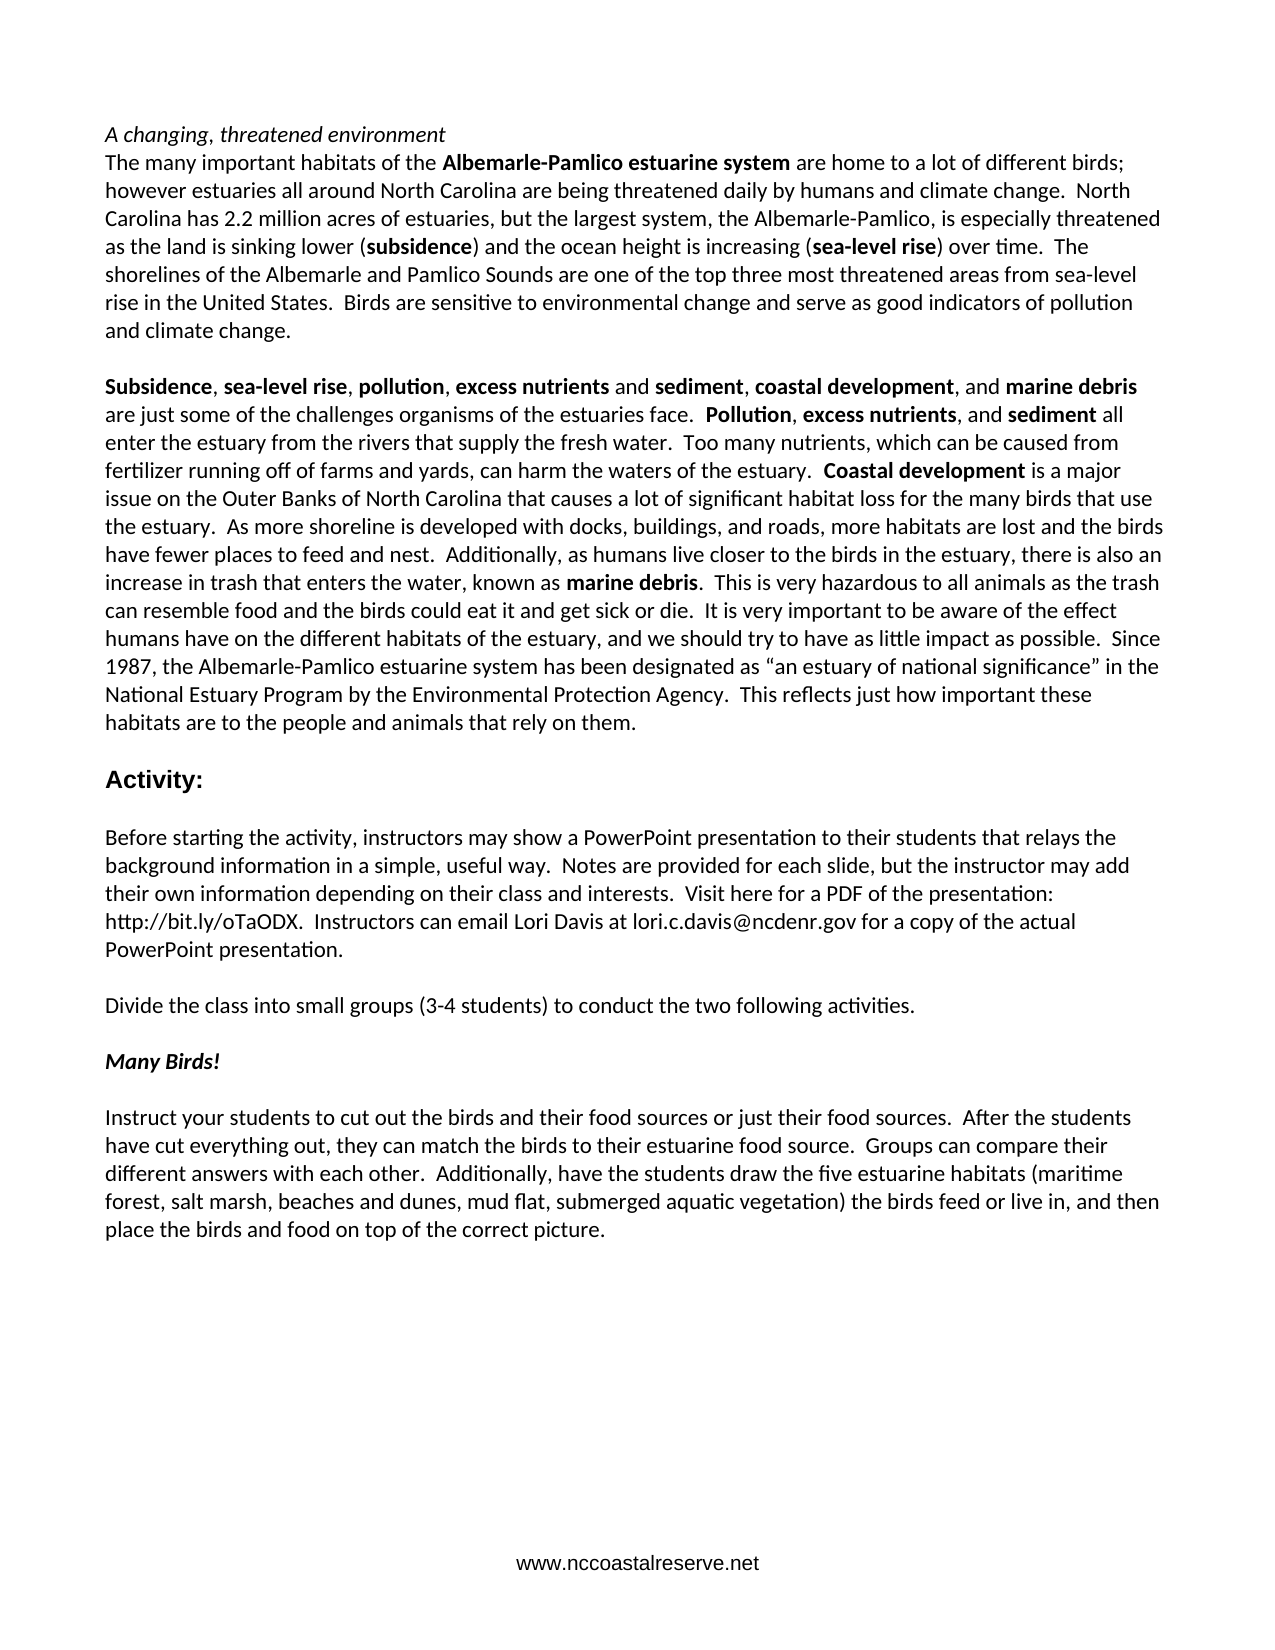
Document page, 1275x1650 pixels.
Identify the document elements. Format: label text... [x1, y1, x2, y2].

text A changing, threatened environment [105, 120, 1170, 148]
text Divide the class into small groups (3-4 students) to conduct the two following activities. [105, 991, 1170, 1019]
text Many Birds! [105, 1047, 1170, 1075]
text Before starting the activity, instructors may show a PowerPoint presentation to their students that relays the background information in a simple, useful way. Notes are provided for each slide, but the instructor may add their own information depending on their class and interests. Visit here for a PDF of the presentation: http://bit.ly/oTaODX. Instructors can email Lori Davis at lori.c.davis@ncdenr.gov for a copy of the actual PowerPoint presentation. [105, 823, 1170, 963]
text Activity: [105, 765, 1170, 794]
text The many important habitats of the Albemarle-Pamlico estuarine system are home to a lot of different birds; however estuaries all around are being threatened daily by humans and climate change. North Carolina has 2.2 million acres of estuaries, but the largest system, the Albemarle-Pamlico, is especially threatened as the land is sinking lower (subsidence) and the ocean height is increasing (sea-level rise) over time. The shorelines of the and Pamlico Sounds are one of the top three most threatened areas from sea-level rise in the . Birds are sensitive to environmental change and serve as good indicators of pollution and climate change. [105, 148, 1170, 344]
text Subsidence, sea-level rise, pollution, excess nutrients and sediment, coastal development, and marine debris are just some of the challenges organisms of the estuaries face. Pollution, excess nutrients, and sediment all enter the estuary from the rivers that supply the fresh water. Too many nutrients, which can be caused from fertilizer running off of farms and yards, can harm the waters of the estuary. Coastal development is a major issue on the Outer Banks of North Carolina that causes a lot of significant habitat loss for the many birds that use the estuary. As more shoreline is developed with docks, buildings, and roads, more habitats are lost and the birds have fewer places to feed and nest. Additionally, as humans live closer to the birds in the estuary, there is also an increase in trash that enters the water, known as marine debris. This is very hazardous to all animals as the trash can resemble food and the birds could eat it and get sick or die. It is very important to be aware of the effect humans have on the different habitats of the estuary, and we should try to have as little impact as possible. Since 1987, the Albemarle-Pamlico estuarine system has been designated as “an estuary of national significance” in the National Estuary Program by the Environmental Protection Agency. This reflects just how important these habitats are to the people and animals that rely on them. [105, 372, 1170, 736]
text Instruct your students to cut out the birds and their food sources or just their food sources. After the students have cut everything out, they can match the birds to their estuarine food source. Groups can compare their different answers with each other. Additionally, have the students draw the five estuarine habitats (maritime forest, salt marsh, beaches and dunes, mud flat, submerged aquatic vegetation) the birds feed or live in, and then place the birds and food on top of the correct picture. [105, 1103, 1170, 1243]
